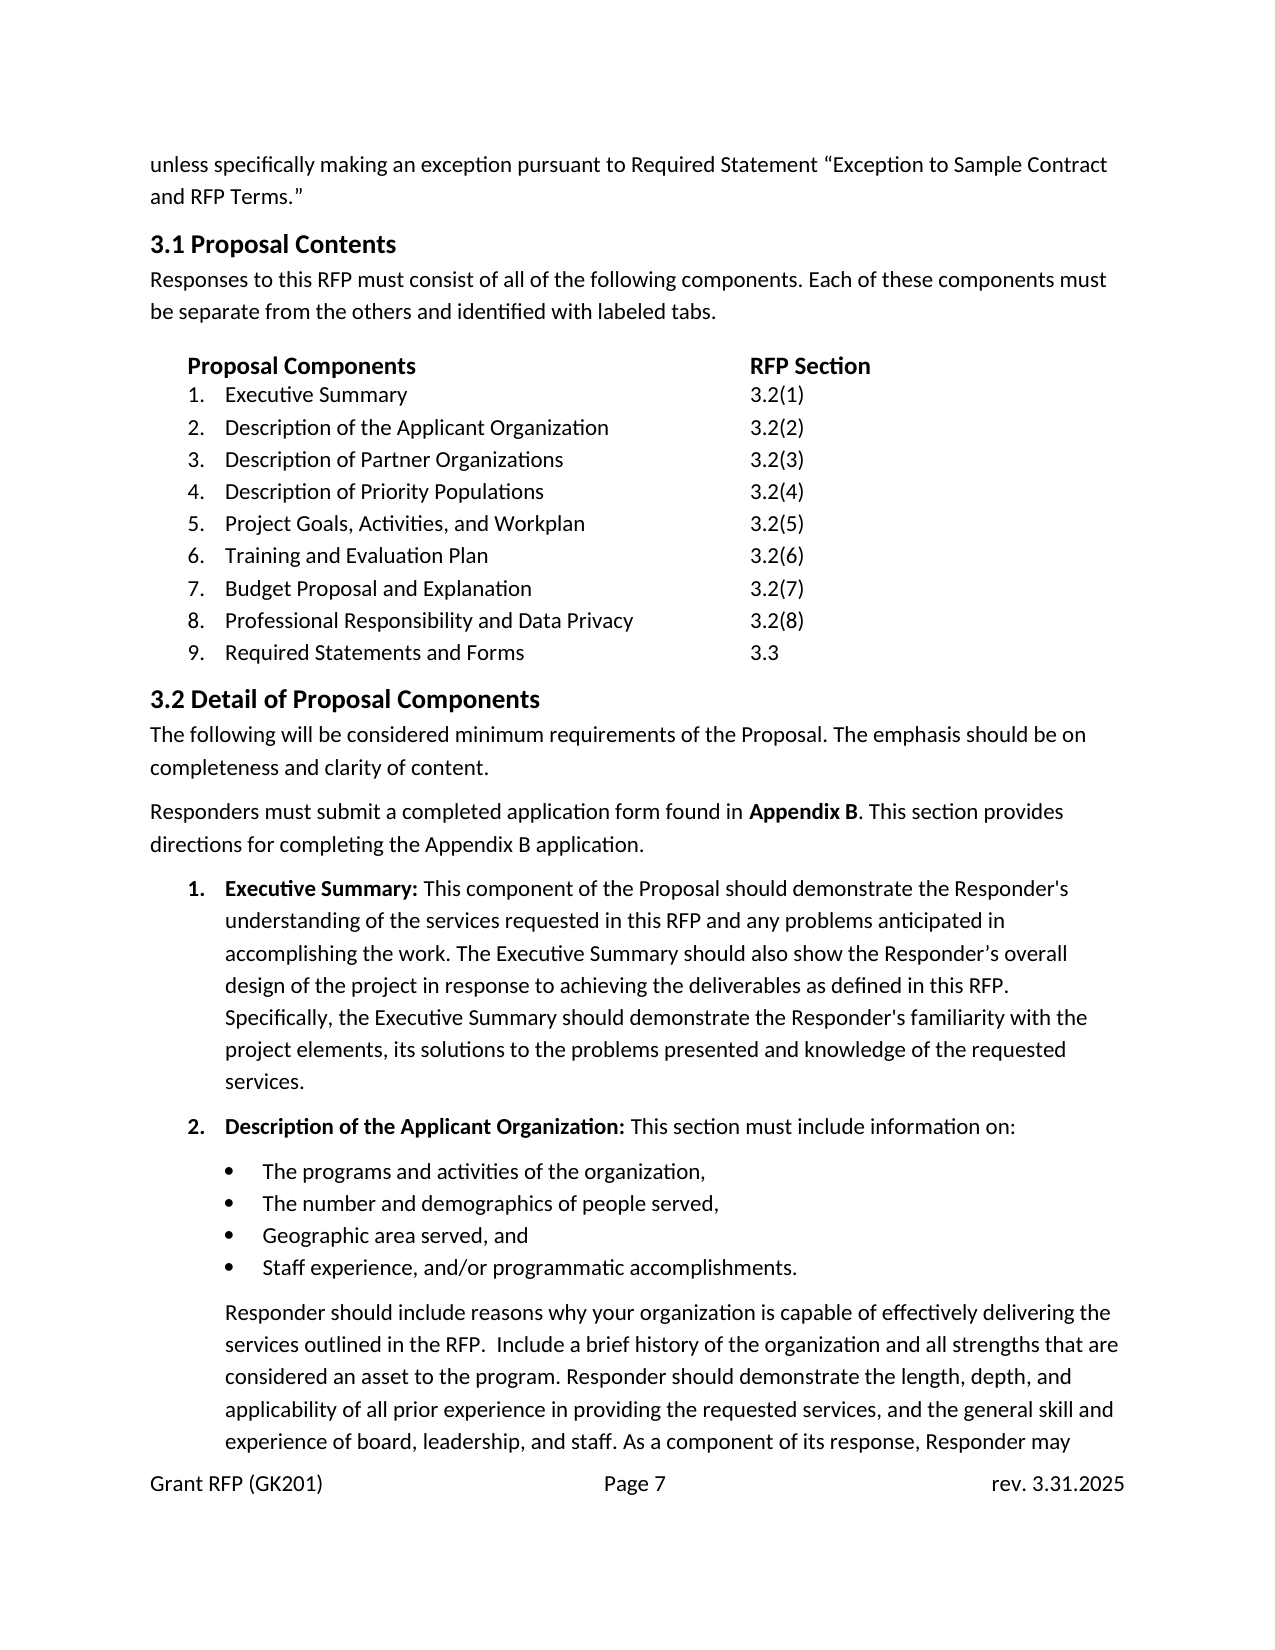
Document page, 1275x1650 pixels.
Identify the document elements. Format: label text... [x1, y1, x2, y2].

list Project Goals, Activities, and Workplan 3.2(5) [187, 509, 1125, 537]
text Responders must submit a completed application form found in Appendix B. This section provides directions for completing the Appendix B application. [150, 797, 1125, 858]
text Responses to this RFP must consist of all of the following components. Each of these components must be separate from the others and identified with labeled tabs. [150, 265, 1125, 325]
list Budget Proposal and Explanation 3.2(7) [187, 574, 1125, 602]
list Required Statements and Forms 3.3 [187, 638, 1125, 666]
subtitle Proposal Components RFP Section [187, 350, 1125, 381]
list The number and demographics of people served, [225, 1189, 1125, 1217]
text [150, 150, 1125, 210]
list Geographic area served, and [225, 1221, 1125, 1249]
subtitle 3.1 Proposal Contents [150, 227, 1125, 260]
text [225, 1298, 1125, 1455]
list Professional Responsibility and Data Privacy 3.2(8) [187, 606, 1125, 634]
list Executive Summary 3.2(1) [187, 381, 1125, 408]
list Executive Summary: This component of the Proposal should demonstrate the Responder's understanding of the services requested in this RFP and any problems anticipated in accomplishing the work. The Executive Summary should also show the Responder’s overall design of the project in response to achieving the deliverables as defined in this RFP. Specifically, the Executive Summary should demonstrate the Responder's familiarity with the project elements, its solutions to the problems presented and knowledge of the requested services. [187, 874, 1125, 1096]
subtitle 3.2 Detail of Proposal Components [150, 683, 1125, 716]
list Description of the Applicant Organization: This section must include information on: [187, 1112, 1125, 1140]
list Training and Evaluation Plan 3.2(6) [187, 541, 1125, 569]
text The following will be considered minimum requirements of the Proposal. The emphasis should be on completeness and clarity of content. [150, 721, 1125, 781]
list Staff experience, and/or programmatic accomplishments. [225, 1253, 1125, 1281]
list Description of Partner Organizations 3.2(3) [187, 445, 1125, 473]
list Description of Priority Populations 3.2(4) [187, 477, 1125, 505]
list Description of the Applicant Organization 3.2(2) [187, 413, 1125, 441]
list The programs and activities of the organization, [225, 1157, 1125, 1185]
